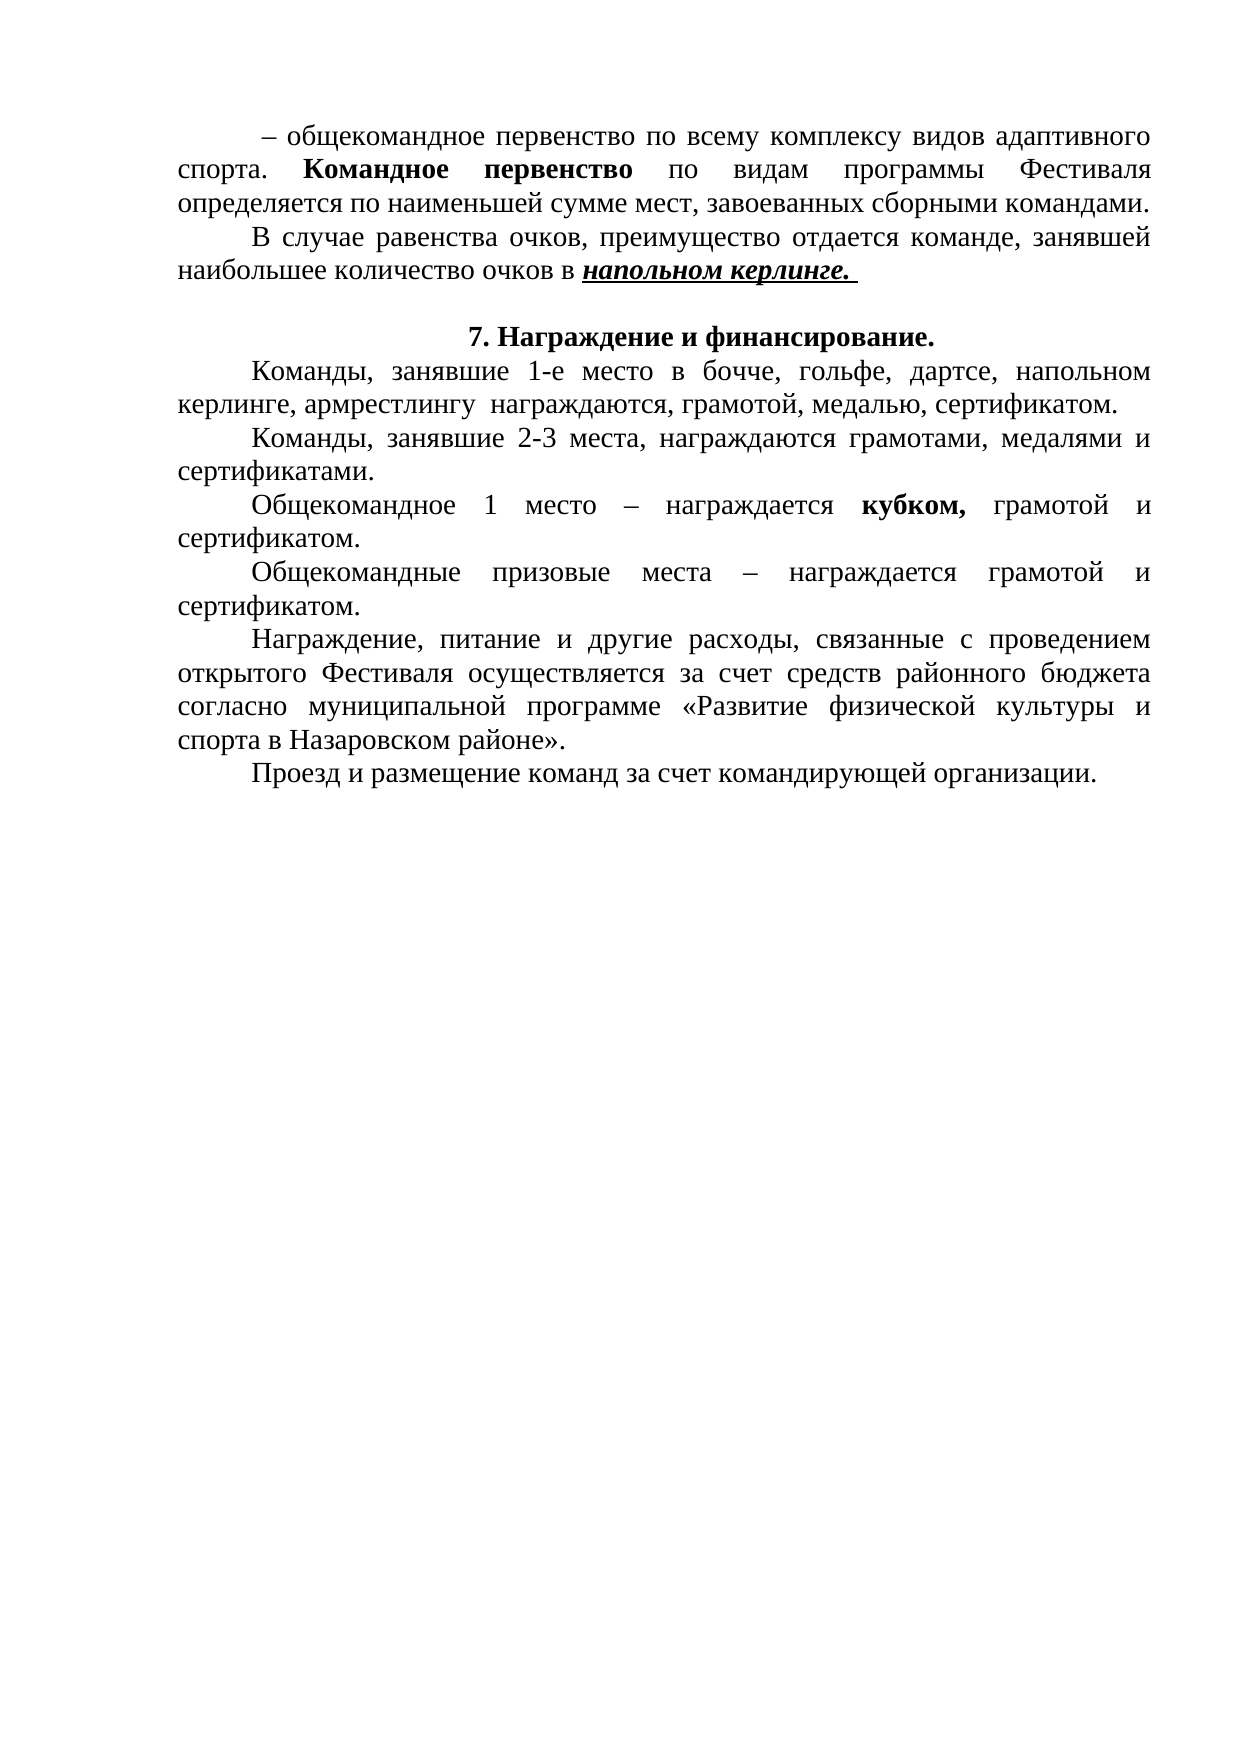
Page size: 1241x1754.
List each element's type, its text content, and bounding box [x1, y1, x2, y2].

text – общекомандное первенство по всему комплексу видов адаптивного спорта. Командное первенство по видам программы Фестиваля определяется по наименьшей сумме мест, завоеванных сборными командами. [177, 118, 1152, 219]
text В случае равенства очков, преимущество отдается команде, занявшей наибольшее количество очков в напольном керлинге. [177, 219, 1152, 286]
text Общекомандное 1 место – награждается кубком, грамотой и сертификатом. [177, 487, 1152, 554]
text Команды, занявшие 2-3 места, награждаются грамотами, медалями и сертификатами. [177, 420, 1152, 487]
text 7. Награждение и финансирование. [177, 319, 1152, 353]
text Награждение, питание и другие расходы, связанные с проведением открытого Фестиваля осуществляется за счет средств районного бюджета согласно муниципальной программе «Развитие физической культуры и спорта в Назаровском районе». [177, 621, 1152, 755]
text Команды, занявшие 1-е место в бочче, гольфе, дартсе, напольном керлинге, армрестлингу награждаются, грамотой, медалью, сертификатом. [177, 353, 1152, 420]
text Общекомандные призовые места – награждается грамотой и сертификатом. [177, 554, 1152, 621]
text Проезд и размещение команд за счет командирующей организации. [177, 755, 1152, 789]
